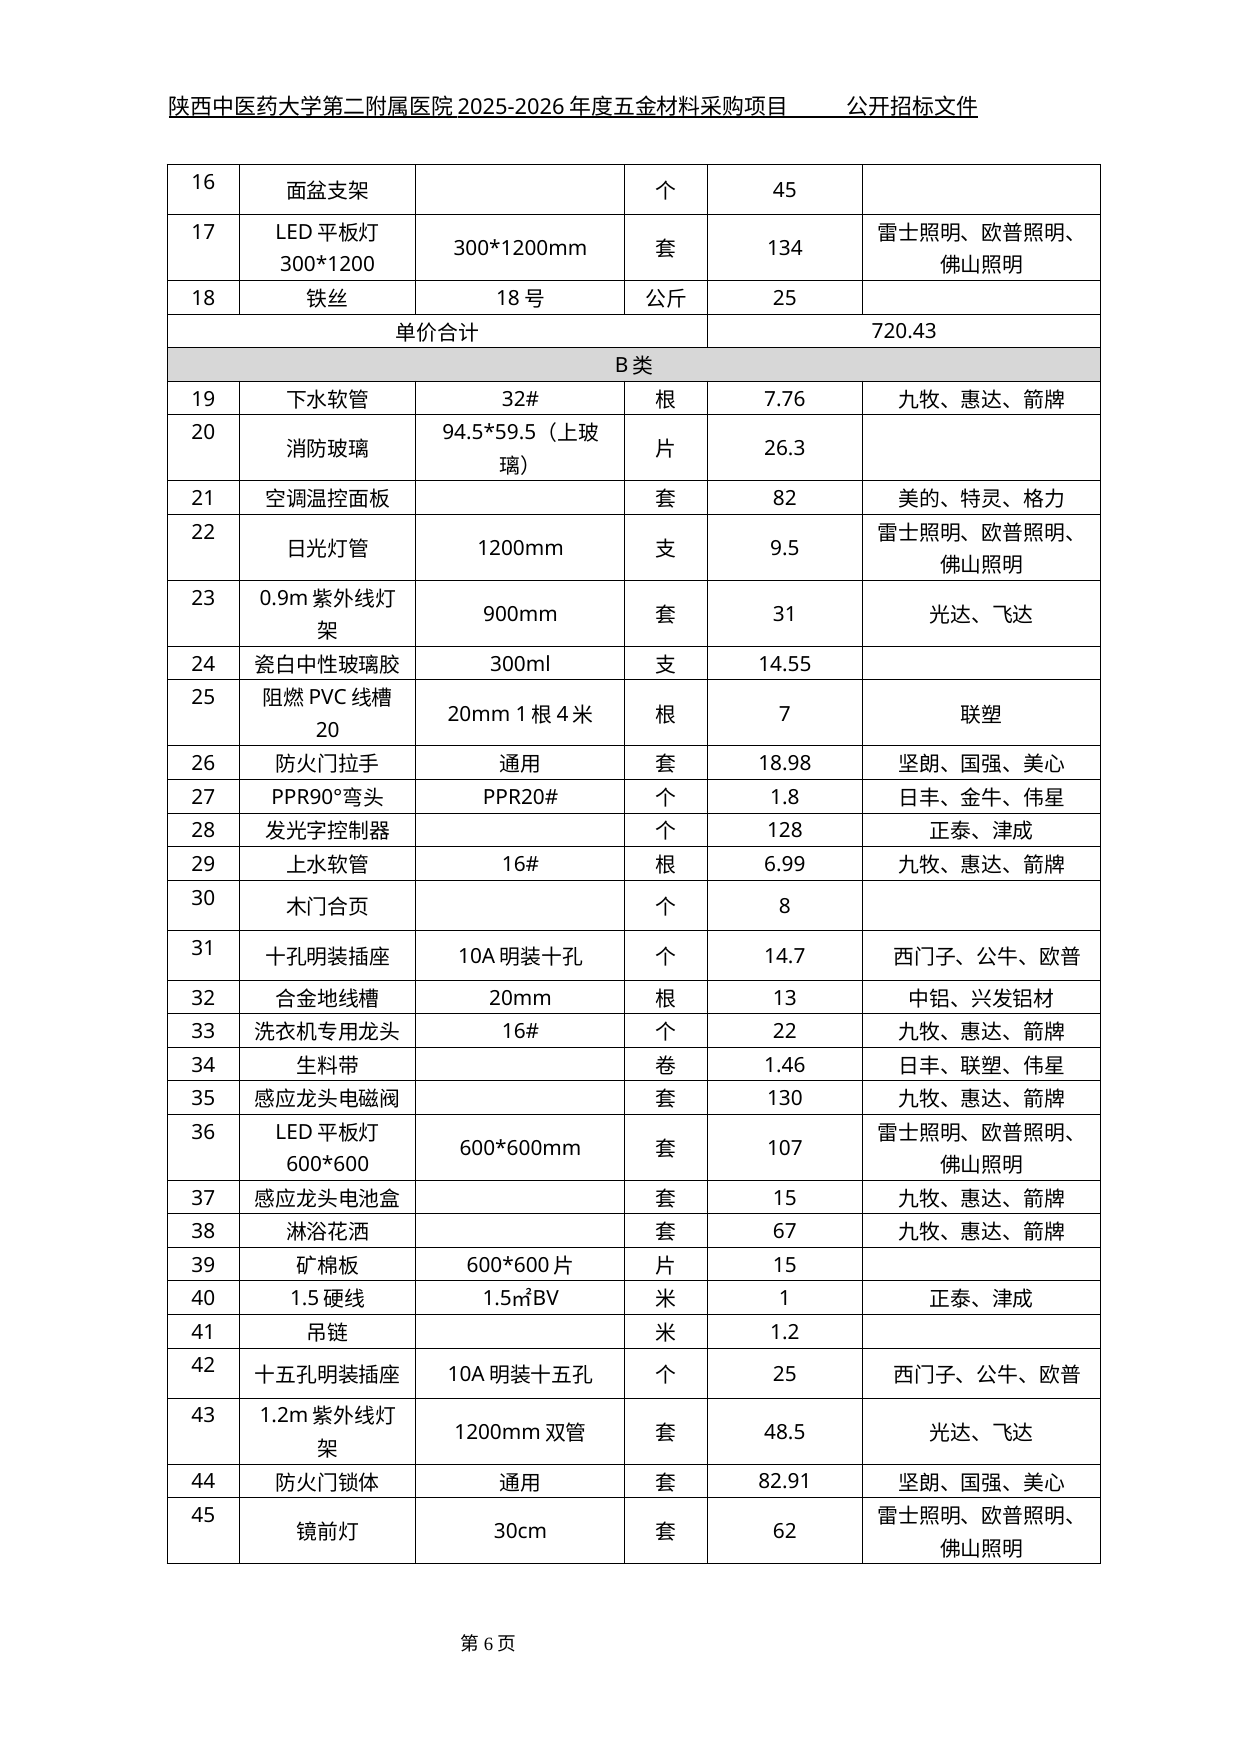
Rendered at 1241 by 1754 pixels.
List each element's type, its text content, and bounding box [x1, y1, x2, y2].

table_cell 18.98 [708, 746, 862, 779]
table_cell 日丰、联塑、伟星 [863, 1048, 1100, 1080]
table_cell 消防玻璃 [240, 415, 415, 480]
table_cell 西门子、公牛、欧普 [863, 931, 1100, 979]
table_cell 支 [625, 647, 707, 679]
table_cell 套 [625, 1081, 707, 1114]
table_cell 防火门锁体 [240, 1465, 415, 1497]
table_cell 十五孔明装插座 [240, 1349, 415, 1397]
table_cell 西门子、公牛、欧普 [863, 1349, 1100, 1397]
table_cell 25 [708, 1349, 862, 1397]
table_cell 134 [708, 215, 862, 280]
table_cell 个 [625, 814, 707, 846]
table_cell [416, 1315, 624, 1347]
table_cell 感应龙头电磁阀 [240, 1081, 415, 1114]
table_cell 套 [625, 1181, 707, 1213]
table_cell 94.5*59.5（上玻璃） [416, 415, 624, 480]
table_cell 九牧、惠达、箭牌 [863, 1181, 1100, 1213]
table_cell 62 [708, 1498, 862, 1563]
table_cell [416, 881, 624, 929]
table_cell 16# [416, 1014, 624, 1047]
table_cell 7.76 [708, 382, 862, 414]
table_cell [416, 165, 624, 214]
table_cell 18 [168, 281, 239, 313]
table_cell 发光字控制器 [240, 814, 415, 846]
table_cell 雷士照明、欧普照明、佛山照明 [863, 515, 1100, 580]
table_cell 21 [168, 481, 239, 514]
table_cell 雷士照明、欧普照明、佛山照明 [863, 1498, 1100, 1563]
table_cell B类 [168, 348, 1100, 381]
table_cell 九牧、惠达、箭牌 [863, 1081, 1100, 1114]
table_cell 九牧、惠达、箭牌 [863, 382, 1100, 414]
table_cell [863, 1315, 1100, 1347]
table_cell 1.2 [708, 1315, 862, 1347]
table_cell 7 [708, 680, 862, 745]
table_cell 套 [625, 746, 707, 779]
table_cell 34 [168, 1048, 239, 1080]
table_cell 片 [625, 415, 707, 480]
table_cell 套 [625, 481, 707, 514]
table_cell 1.8 [708, 780, 862, 812]
table_cell 300ml [416, 647, 624, 679]
table_cell 128 [708, 814, 862, 846]
table_cell 23 [168, 581, 239, 646]
table_cell 20mm [416, 981, 624, 1013]
table_cell 根 [625, 847, 707, 879]
table_cell 支 [625, 515, 707, 580]
table_cell PPR20# [416, 780, 624, 812]
table_cell 48.5 [708, 1399, 862, 1463]
table_cell 20 [168, 415, 239, 480]
table_cell 82.91 [708, 1465, 862, 1497]
table_cell 套 [625, 215, 707, 280]
table_cell 公斤 [625, 281, 707, 313]
table_cell [416, 814, 624, 846]
table_cell 32# [416, 382, 624, 414]
table_cell 日丰、金牛、伟星 [863, 780, 1100, 812]
table_cell [863, 415, 1100, 480]
table_cell 8 [708, 881, 862, 929]
table_cell 坚朗、国强、美心 [863, 746, 1100, 779]
table_cell 18号 [416, 281, 624, 313]
table_cell 600*600mm [416, 1115, 624, 1180]
table_cell 木门合页 [240, 881, 415, 929]
table_cell 1200mm [416, 515, 624, 580]
table_cell 6.99 [708, 847, 862, 879]
table_cell 41 [168, 1315, 239, 1347]
table_cell 日光灯管 [240, 515, 415, 580]
table_cell 14.7 [708, 931, 862, 979]
table_cell 个 [625, 780, 707, 812]
table_cell 根 [625, 680, 707, 745]
table_cell [416, 481, 624, 514]
table_cell [863, 281, 1100, 313]
table_cell 26 [168, 746, 239, 779]
table_cell 14.55 [708, 647, 862, 679]
table_cell 个 [625, 1014, 707, 1047]
table_cell [863, 165, 1100, 214]
table_cell 个 [625, 881, 707, 929]
table_cell [416, 1081, 624, 1114]
table_cell 雷士照明、欧普照明、佛山照明 [863, 215, 1100, 280]
table_cell 光达、飞达 [863, 1399, 1100, 1463]
table_cell 67 [708, 1214, 862, 1247]
table_cell 淋浴花洒 [240, 1214, 415, 1247]
table_cell 美的、特灵、格力 [863, 481, 1100, 514]
table_cell 感应龙头电池盒 [240, 1181, 415, 1213]
table_cell 根 [625, 382, 707, 414]
table_cell 片 [625, 1248, 707, 1280]
table_cell 套 [625, 1214, 707, 1247]
table_cell 面盆支架 [240, 165, 415, 214]
table_cell 37 [168, 1181, 239, 1213]
table_cell 10A明装十孔 [416, 931, 624, 979]
table_cell 上水软管 [240, 847, 415, 879]
table_cell 42 [168, 1349, 239, 1397]
table_cell 35 [168, 1081, 239, 1114]
table_cell 通用 [416, 746, 624, 779]
table_cell 15 [708, 1248, 862, 1280]
table_cell 光达、飞达 [863, 581, 1100, 646]
table_cell 个 [625, 1349, 707, 1397]
table_cell 联塑 [863, 680, 1100, 745]
table_cell 130 [708, 1081, 862, 1114]
table_cell 17 [168, 215, 239, 280]
table_cell 瓷白中性玻璃胶 [240, 647, 415, 679]
table_cell 1.5㎡BV [416, 1281, 624, 1314]
table_cell 合金地线槽 [240, 981, 415, 1013]
table_cell 米 [625, 1315, 707, 1347]
table_cell 30 [168, 881, 239, 929]
table_cell 29 [168, 847, 239, 879]
table_cell 22 [168, 515, 239, 580]
table_cell 镜前灯 [240, 1498, 415, 1563]
table_cell 1.46 [708, 1048, 862, 1080]
table_cell 个 [625, 165, 707, 214]
table_cell 套 [625, 1498, 707, 1563]
table_cell 中铝、兴发铝材 [863, 981, 1100, 1013]
table_cell 九牧、惠达、箭牌 [863, 1214, 1100, 1247]
table_cell [863, 881, 1100, 929]
table_cell 27 [168, 780, 239, 812]
table_cell 坚朗、国强、美心 [863, 1465, 1100, 1497]
table_cell 正泰、津成 [863, 814, 1100, 846]
table_cell 套 [625, 1465, 707, 1497]
table_cell [416, 1048, 624, 1080]
table_cell 30cm [416, 1498, 624, 1563]
table_cell 生料带 [240, 1048, 415, 1080]
table_cell 900mm [416, 581, 624, 646]
table_cell 1.2m紫外线灯架 [240, 1399, 415, 1463]
table_cell 正泰、津成 [863, 1281, 1100, 1314]
table_cell 300*1200mm [416, 215, 624, 280]
table_cell 9.5 [708, 515, 862, 580]
table_cell 九牧、惠达、箭牌 [863, 1014, 1100, 1047]
table_cell 32 [168, 981, 239, 1013]
table_cell 16 [168, 165, 239, 214]
table_cell 套 [625, 1115, 707, 1180]
table_cell 1.5硬线 [240, 1281, 415, 1314]
table_cell 600*600片 [416, 1248, 624, 1280]
table_cell 33 [168, 1014, 239, 1047]
table_cell 洗衣机专用龙头 [240, 1014, 415, 1047]
table_cell 45 [708, 165, 862, 214]
table_cell 1200mm双管 [416, 1399, 624, 1463]
table_cell 防火门拉手 [240, 746, 415, 779]
table_cell 通用 [416, 1465, 624, 1497]
table_cell 720.43 [708, 315, 1100, 347]
table_cell 31 [168, 931, 239, 979]
table_cell 吊链 [240, 1315, 415, 1347]
table_cell 28 [168, 814, 239, 846]
table_cell 10A明装十五孔 [416, 1349, 624, 1397]
table_cell 19 [168, 382, 239, 414]
table_cell 15 [708, 1181, 862, 1213]
table_cell 44 [168, 1465, 239, 1497]
table_cell 铁丝 [240, 281, 415, 313]
table_cell 20mm 1根4米 [416, 680, 624, 745]
table_cell 空调温控面板 [240, 481, 415, 514]
table_cell 卷 [625, 1048, 707, 1080]
table_cell [863, 1248, 1100, 1280]
table_cell 个 [625, 931, 707, 979]
table_cell 22 [708, 1014, 862, 1047]
table_cell [416, 1214, 624, 1247]
table_cell 82 [708, 481, 862, 514]
table_cell LED平板灯300*1200 [240, 215, 415, 280]
table_cell 0.9m紫外线灯架 [240, 581, 415, 646]
table_cell 40 [168, 1281, 239, 1314]
table_cell 下水软管 [240, 382, 415, 414]
table_cell 38 [168, 1214, 239, 1247]
table_cell 43 [168, 1399, 239, 1463]
table_cell 九牧、惠达、箭牌 [863, 847, 1100, 879]
table_cell PPR90°弯头 [240, 780, 415, 812]
table_cell [863, 647, 1100, 679]
table_cell 25 [708, 281, 862, 313]
table_cell 米 [625, 1281, 707, 1314]
table_cell 十孔明装插座 [240, 931, 415, 979]
table_cell [416, 1181, 624, 1213]
table_cell 单价合计 [168, 315, 707, 347]
table_cell 25 [168, 680, 239, 745]
table_cell 套 [625, 1399, 707, 1463]
table_cell 阻燃PVC线槽20 [240, 680, 415, 745]
table_cell 26.3 [708, 415, 862, 480]
table_cell 31 [708, 581, 862, 646]
table_cell 1 [708, 1281, 862, 1314]
table_cell 矿棉板 [240, 1248, 415, 1280]
table_cell 13 [708, 981, 862, 1013]
table_cell 36 [168, 1115, 239, 1180]
table_cell 16# [416, 847, 624, 879]
table_cell LED平板灯600*600 [240, 1115, 415, 1180]
table_cell 24 [168, 647, 239, 679]
table_cell 45 [168, 1498, 239, 1563]
table_cell 107 [708, 1115, 862, 1180]
table_cell 根 [625, 981, 707, 1013]
table_cell 雷士照明、欧普照明、佛山照明 [863, 1115, 1100, 1180]
table_cell 39 [168, 1248, 239, 1280]
table_cell 套 [625, 581, 707, 646]
